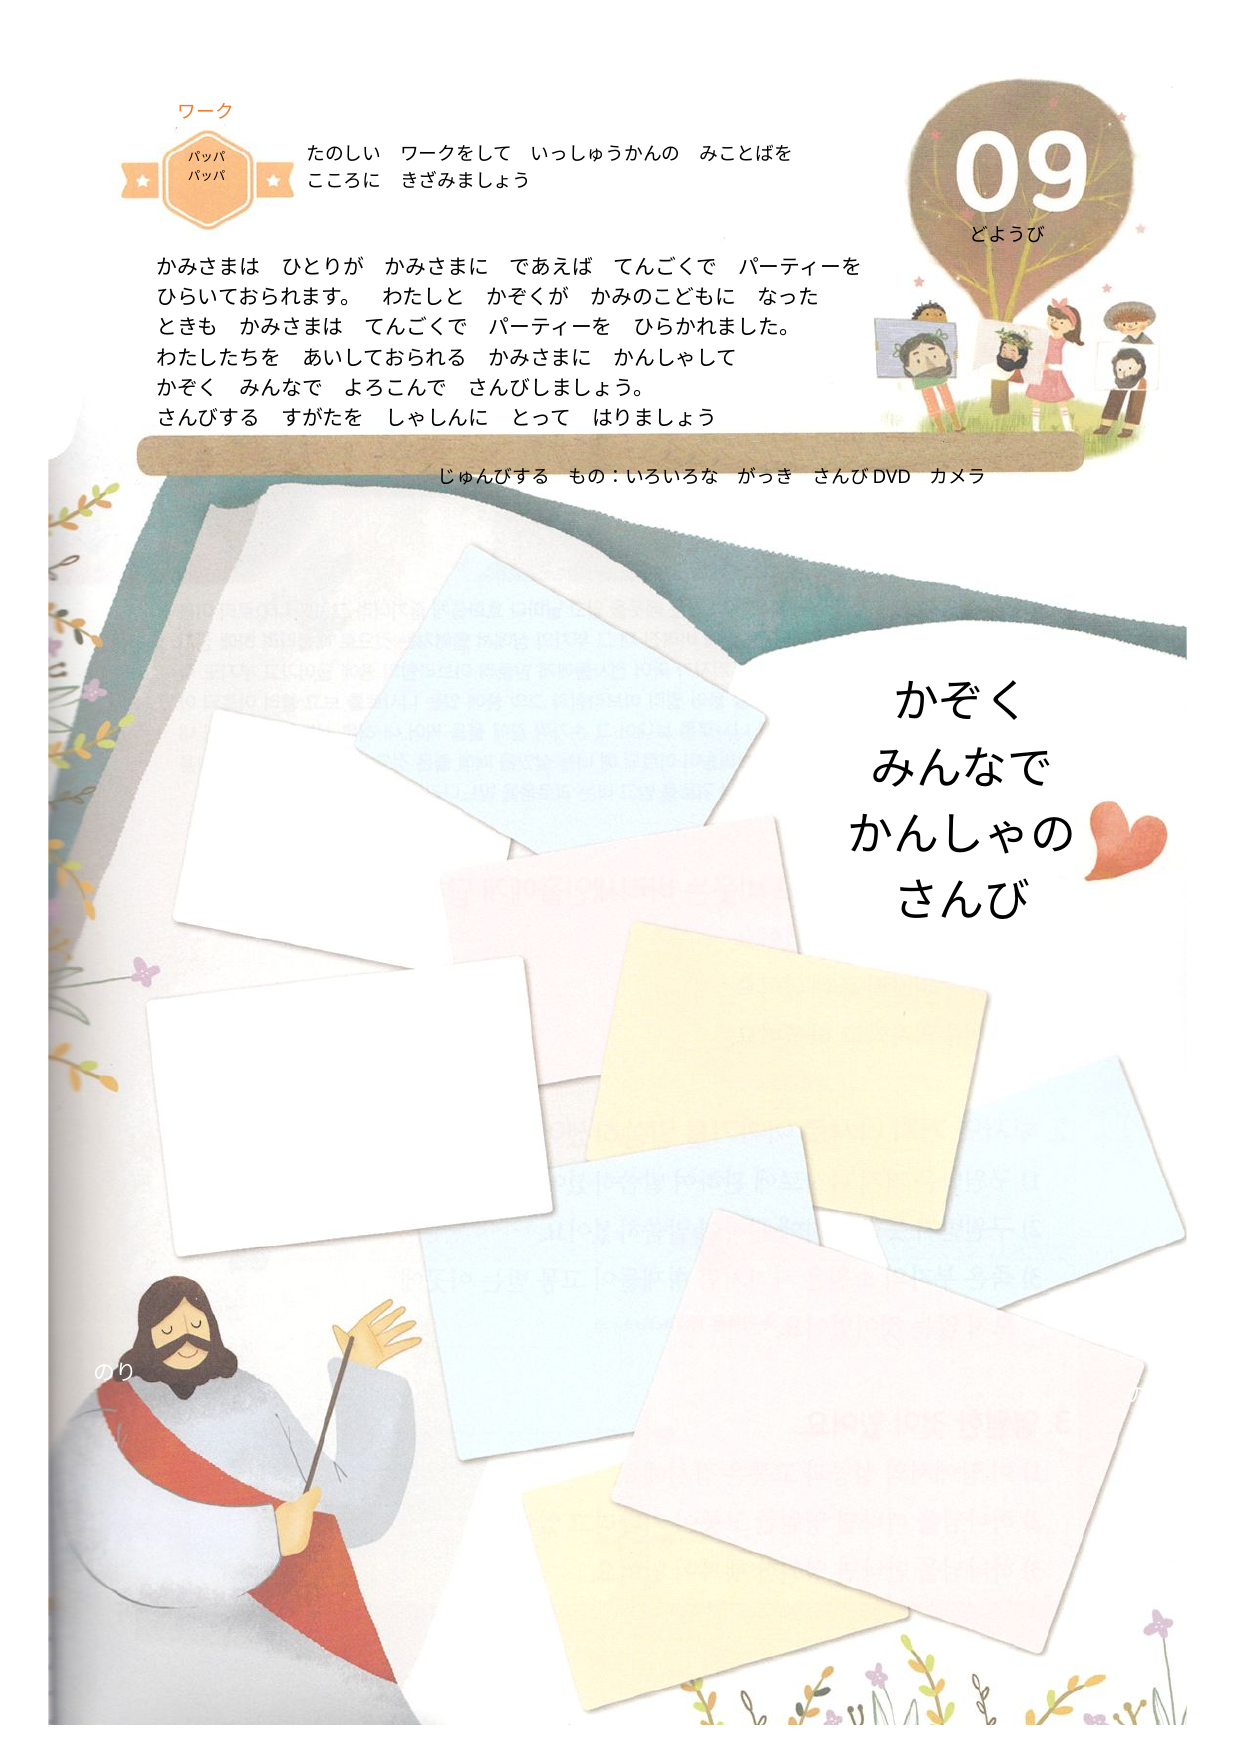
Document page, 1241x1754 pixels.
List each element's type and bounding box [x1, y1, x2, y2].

picture [48, 49, 1187, 1725]
